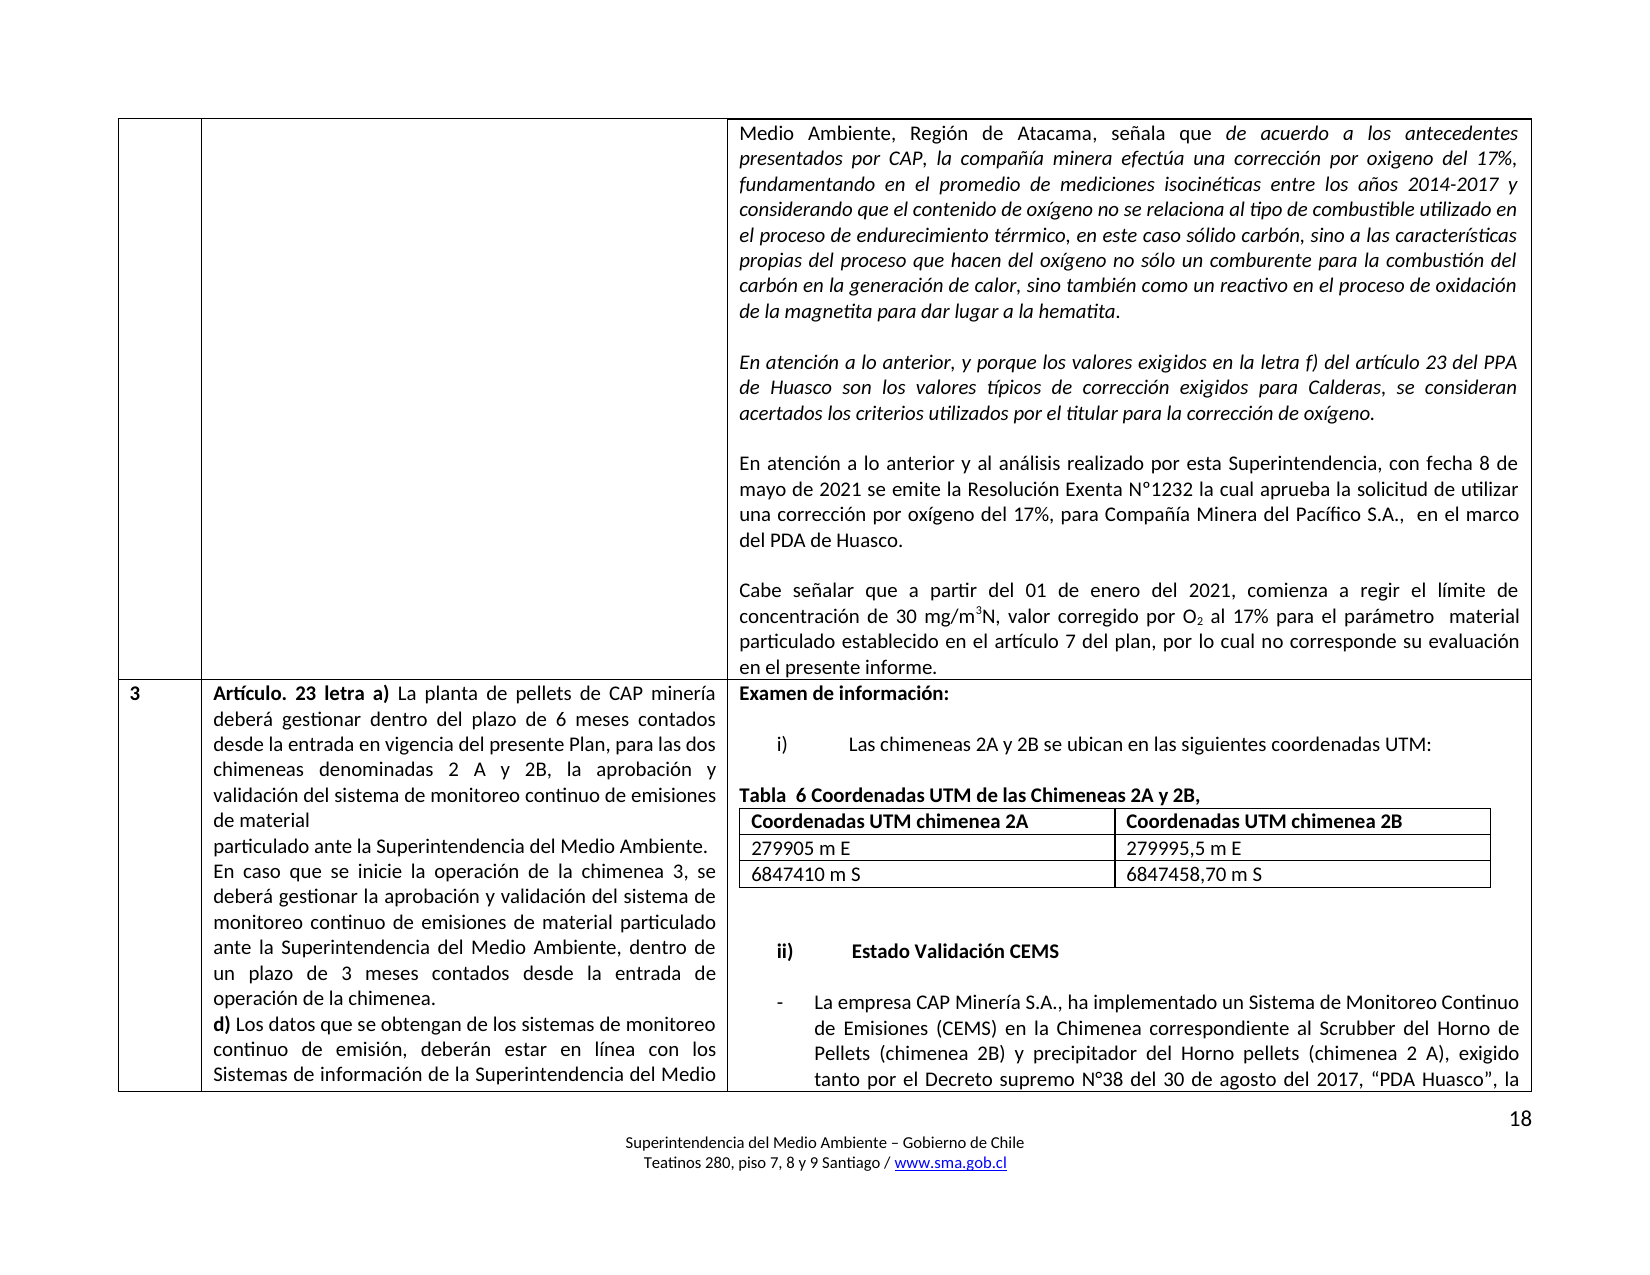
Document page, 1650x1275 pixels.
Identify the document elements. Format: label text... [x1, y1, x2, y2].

table_cell 3 [119, 680, 201, 1091]
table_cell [202, 680, 727, 1091]
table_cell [202, 119, 727, 679]
table_cell 2 [119, 119, 201, 679]
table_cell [728, 120, 1531, 679]
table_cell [728, 680, 1531, 1091]
